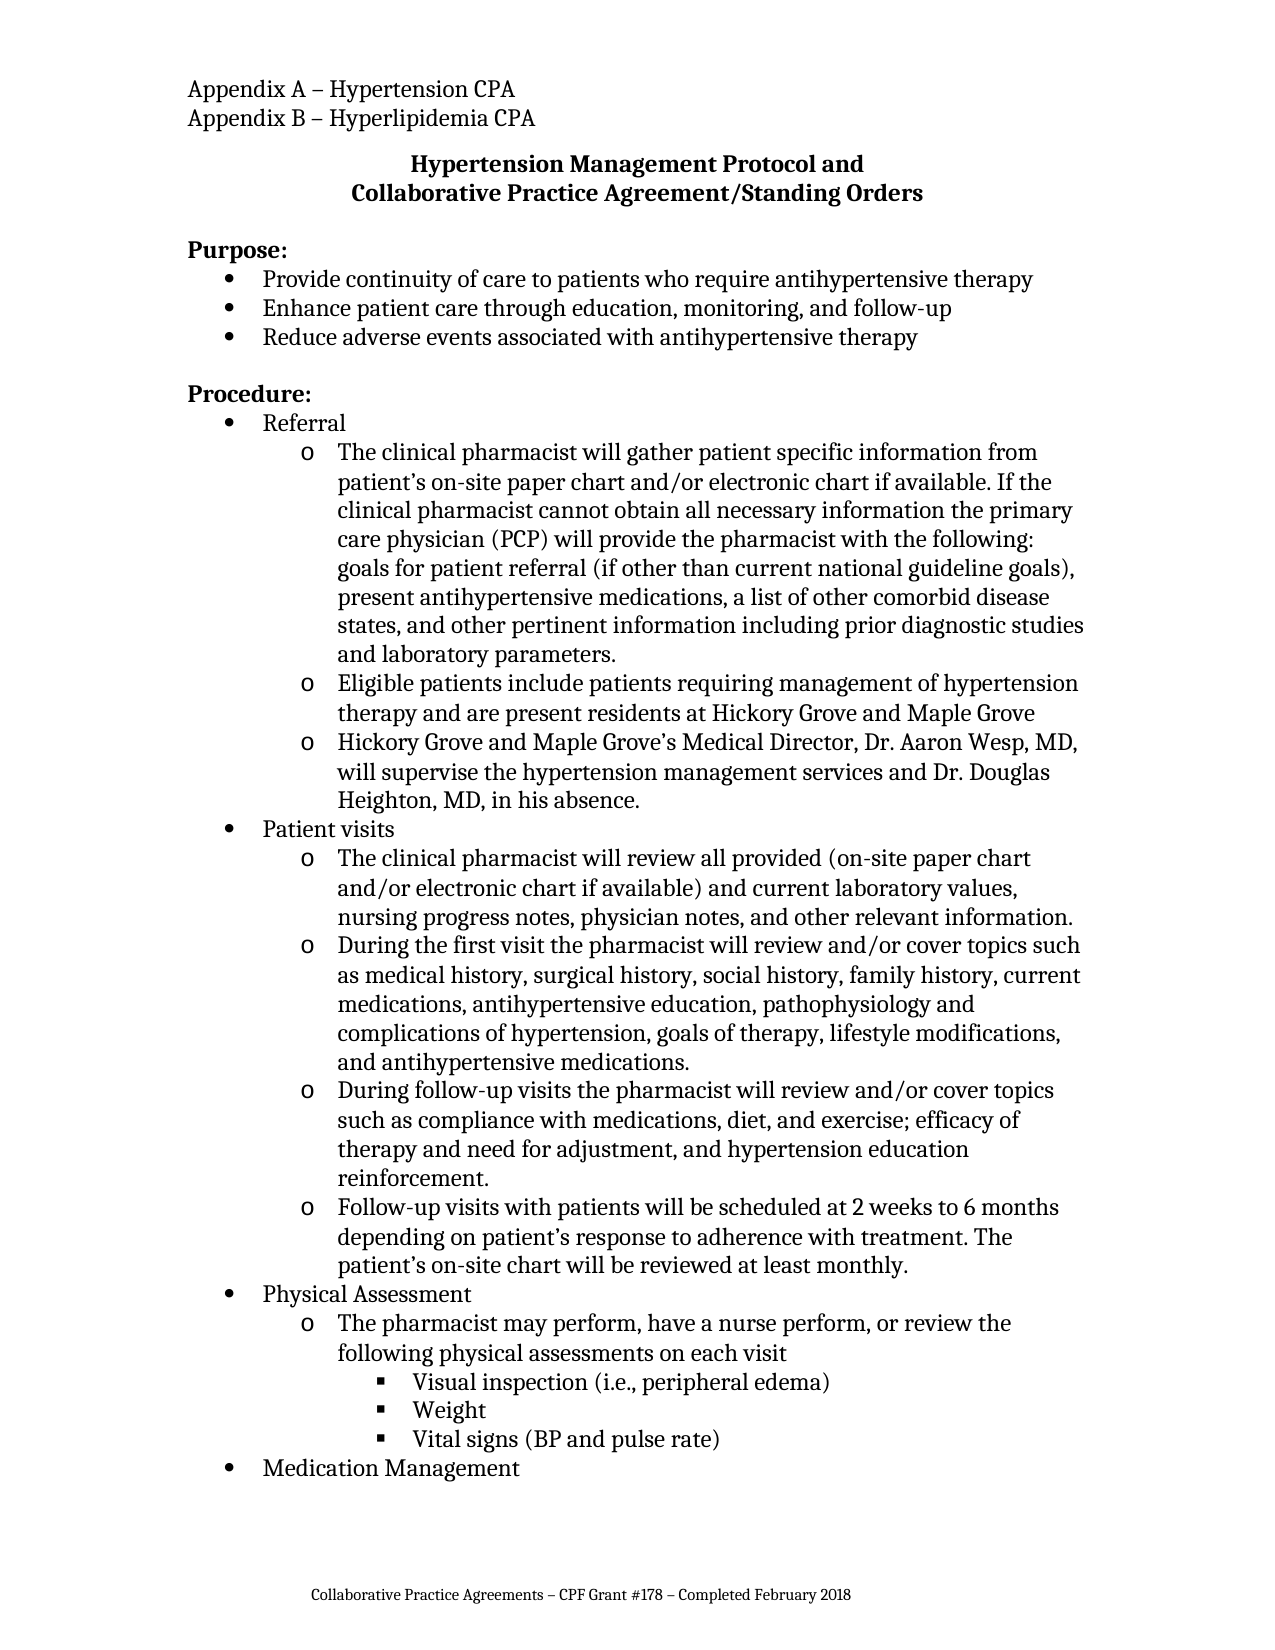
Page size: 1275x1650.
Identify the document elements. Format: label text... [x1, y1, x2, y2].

list During follow-up visits the pharmacist will review and/or cover topics such as compliance with medications, diet, and exercise; efficacy of therapy and need for adjustment, and hypertension education reinforcement. [300, 1076, 1087, 1192]
list During the first visit the pharmacist will review and/or cover topics such as medical history, surgical history, social history, family history, current medications, antihypertensive education, pathophysiology and complications of hypertension, goals of therapy, lifestyle modifications, and antihypertensive medications. [300, 931, 1087, 1076]
list Physical Assessment [225, 1280, 1087, 1309]
list Enhance patient care through education, monitoring, and follow-up [225, 294, 1087, 322]
list Reduce adverse events associated with antihypertensive therapy [225, 322, 1087, 351]
list The pharmacist may perform, have a nurse perform, or review the following physical assessments on each visit [300, 1309, 1087, 1367]
list Referral [225, 409, 1087, 437]
list Hickory Grove and Maple Grove’s Medical Director, Dr. Aaron Wesp, MD, will supervise the hypertension management services and Dr. Douglas Heighton, MD, in his absence. [300, 727, 1087, 815]
list The clinical pharmacist will review all provided (on-site paper chart and/or electronic chart if available) and current laboratory values, nursing progress notes, physician notes, and other relevant information. [300, 844, 1087, 931]
list Weight [375, 1396, 1087, 1425]
list Provide continuity of care to patients who require antihypertensive therapy [225, 265, 1087, 294]
text Procedure: [187, 380, 1087, 409]
list Patient visits [225, 815, 1087, 844]
list Medication Management [225, 1454, 1087, 1482]
list The clinical pharmacist will gather patient specific information from patient’s on-site paper chart and/or electronic chart if available. If the clinical pharmacist cannot obtain all necessary information the primary care physician (PCP) will provide the pharmacist with the following: goals for patient referral (if other than current national guideline goals), present antihypertensive medications, a list of other comorbid disease states, and other pertinent information including prior diagnostic studies and laboratory parameters. [300, 437, 1087, 669]
text Hypertension Management Protocol and [187, 150, 1087, 179]
list Follow-up visits with patients will be scheduled at 2 weeks to 6 months depending on patient’s response to adherence with treatment. The patient’s on-site chart will be reviewed at least monthly. [300, 1192, 1087, 1280]
list Eligible patients include patients requiring management of hypertension therapy and are present residents at Hickory Grove and Maple Grove [300, 669, 1087, 727]
text Collaborative Practice Agreement/Standing Orders [187, 179, 1087, 207]
list Visual inspection (i.e., peripheral edema) [375, 1367, 1087, 1396]
list Vital signs (BP and pulse rate) [375, 1425, 1087, 1454]
text Purpose: [187, 236, 1087, 265]
